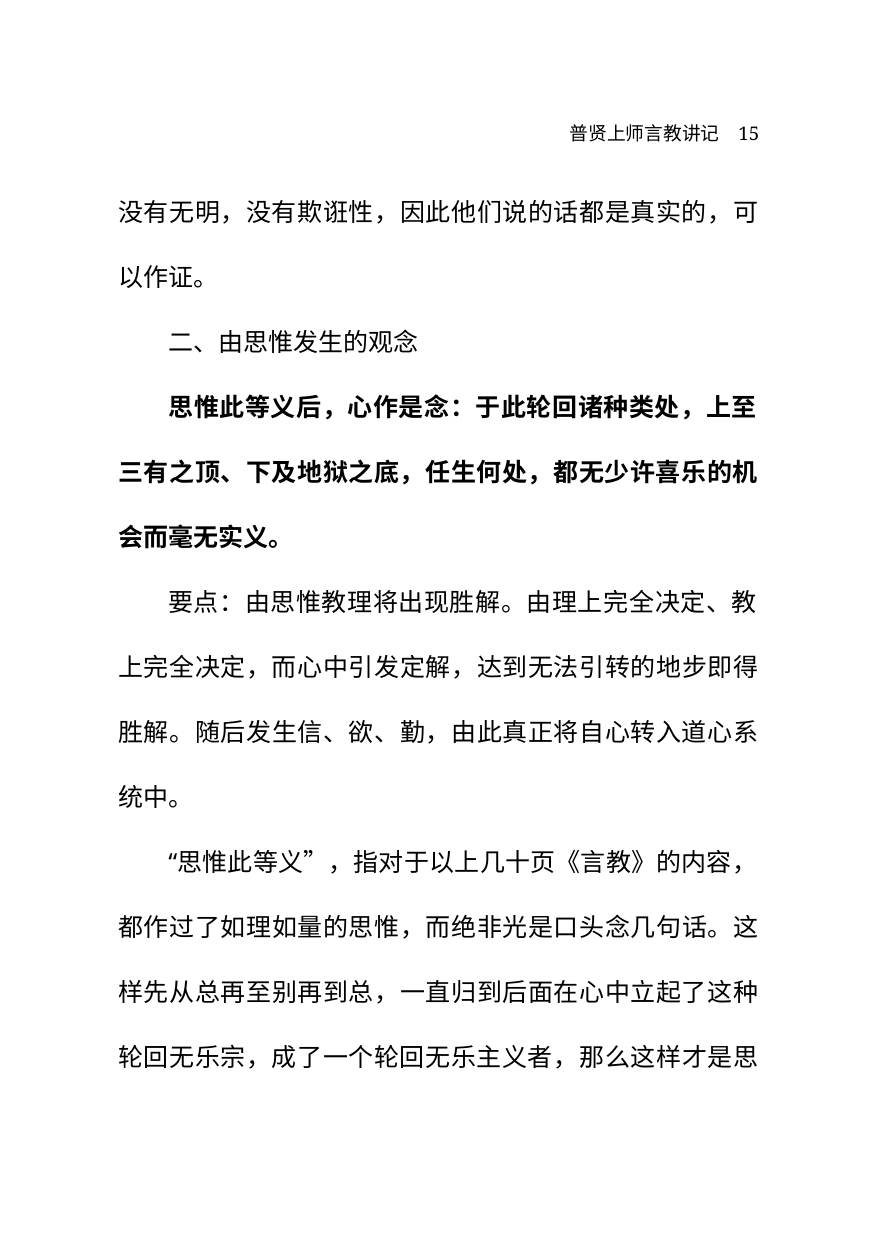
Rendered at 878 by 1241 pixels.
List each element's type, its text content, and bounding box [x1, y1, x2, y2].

text 思惟此等义后，心作是念：于此轮回诸种类处，上至三有之顶、下及地狱之底，任生何处，都无少许喜乐的机会而毫无实义。 [118, 373, 759, 568]
text 二、由思惟发生的观念 [118, 308, 759, 373]
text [118, 178, 759, 308]
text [118, 828, 759, 1088]
text 要点：由思惟教理将出现胜解。由理上完全决定、教上完全决定，而心中引发定解，达到无法引转的地步即得胜解。随后发生信、欲、勤，由此真正将自心转入道心系统中。 [118, 568, 759, 828]
